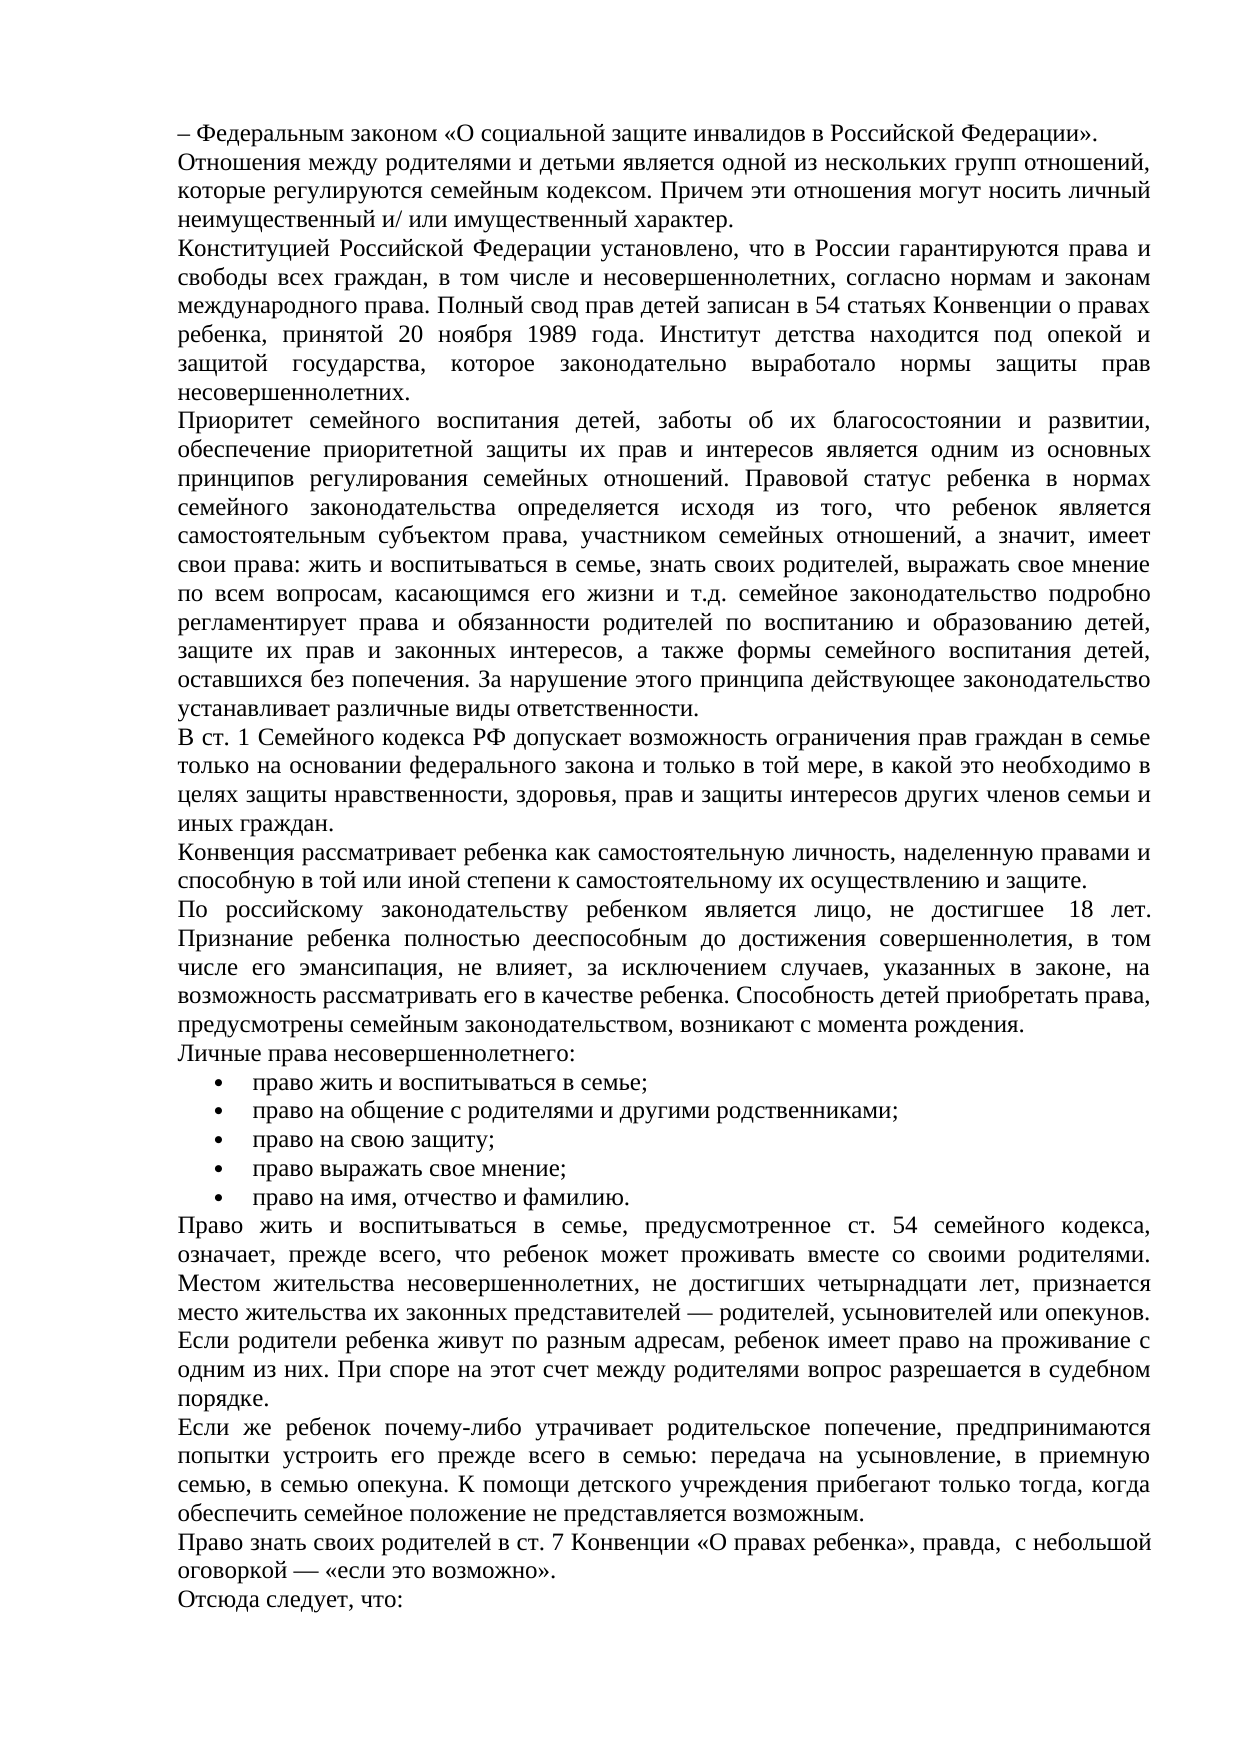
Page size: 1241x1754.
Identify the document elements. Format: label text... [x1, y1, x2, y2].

text – Федеральным законом «О социальной защите инвалидов в Российской Федерации». [177, 118, 1152, 147]
list право выражать свое мнение; [215, 1153, 1152, 1182]
text Право жить и воспитываться в семье, предусмотренное ст. 54 семейного кодекса, означает, прежде всего, что ребенок может проживать вместе со своими родителями. Местом жительства несовершеннолетних, не достигших четырнадцати лет, признается место жительства их законных представителей — родителей, усыновителей или опекунов. Если родители ребенка живут по разным адресам, ребенок имеет право на проживание с одним из них. При споре на этот счет между родителями вопрос разрешается в судебном порядке. [177, 1211, 1152, 1412]
text Отсюда следует, что: [177, 1584, 1152, 1613]
text Отношения между родителями и детьми является одной из нескольких групп отношений, которые регулируются семейным кодексом. Причем эти отношения могут носить личный неимущественный и/ или имущественный характер. [177, 147, 1152, 233]
text Конвенция рассматривает ребенка как самостоятельную личность, наделенную правами и способную в той или иной степени к самостоятельному их осуществлению и защите. [177, 837, 1152, 894]
text Если же ребенок почему-либо утрачивает родительское попечение, предпринимаются попытки устроить его прежде всего в семью: передача на усыновление, в приемную семью, в семью опекуна. К помощи детского учреждения прибегают только тогда, когда обеспечить семейное положение не представляется возможным. [177, 1412, 1152, 1527]
list право на свою защиту; [215, 1124, 1152, 1153]
text Личные права несовершеннолетнего: [177, 1038, 1152, 1067]
list право жить и воспитываться в семье; [215, 1067, 1152, 1096]
text По российскому законодательству ребенком является лицо, не достигшее 18 лет. Признание ребенка полностью дееспособным до достижения совершеннолетия, в том числе его эмансипация, не влияет, за исключением случаев, указанных в законе, на возможность рассматривать его в качестве ребенка. Способность детей приобретать права, предусмотрены семейным законодательством, возникают с момента рождения. [177, 894, 1152, 1038]
list право на общение с родителями и другими родственниками; [215, 1096, 1152, 1124]
list право на имя, отчество и фамилию. [215, 1182, 1152, 1211]
text В ст. 1 Семейного кодекса РФ допускает возможность ограничения прав граждан в семье только на основании федерального закона и только в той мере, в какой это необходимо в целях защиты нравственности, здоровья, прав и защиты интересов других членов семьи и иных граждан. [177, 722, 1152, 837]
text Приоритет семейного воспитания детей, заботы об их благосостоянии и развитии, обеспечение приоритетной защиты их прав и интересов является одним из основных принципов регулирования семейных отношений. Правовой статус ребенка в нормах семейного законодательства определяется исходя из того, что ребенок является самостоятельным субъектом права, участником семейных отношений, а значит, имеет свои права: жить и воспитываться в семье, знать своих родителей, выражать свое мнение по всем вопросам, касающимся его жизни и т.д. семейное законодательство подробно регламентирует права и обязанности родителей по воспитанию и образованию детей, защите их прав и законных интересов, а также формы семейного воспитания детей, оставшихся без попечения. За нарушение этого принципа действующее законодательство устанавливает различные виды ответственности. [177, 406, 1152, 722]
text Конституцией Российской Федерации установлено, что в России гарантируются права и свободы всех граждан, в том числе и несовершеннолетних, согласно нормам и законам международного права. Полный свод прав детей записан в 54 статьях Конвенции о правах ребенка, принятой 20 ноября 1989 года. Институт детства находится под опекой и защитой государства, которое законодательно выработало нормы защиты прав несовершеннолетних. [177, 233, 1152, 406]
text Право знать своих родителей в ст. 7 Конвенции «О правах ребенка», правда, с небольшой оговоркой — «если это возможно». [177, 1527, 1152, 1584]
